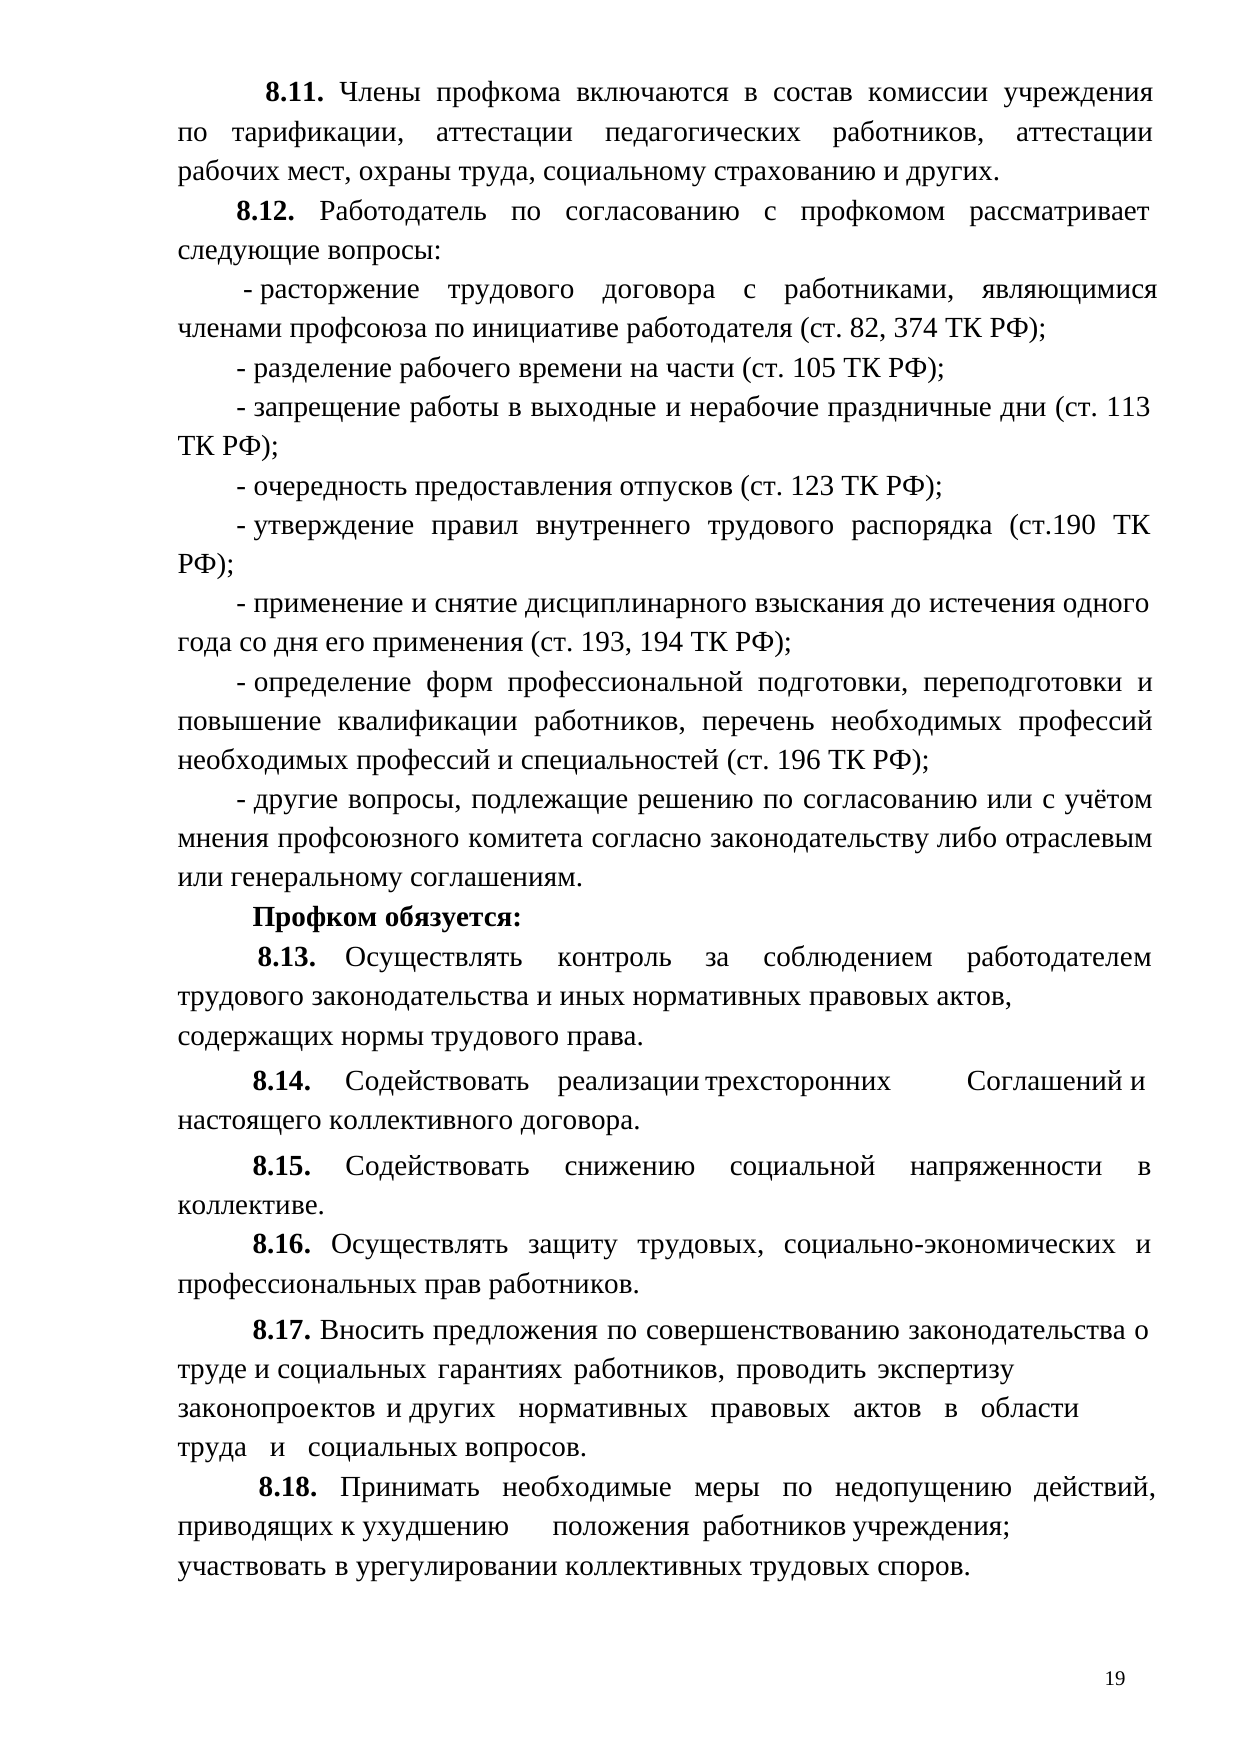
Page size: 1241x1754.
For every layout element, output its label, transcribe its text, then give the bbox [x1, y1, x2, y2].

text - утверждение правил внутреннего трудового распорядка (ст.190 ТК РФ); [177, 507, 1158, 580]
text 8.18. Принимать необходимые меры по недопущению действий, приводящих к ухудшению положения работников учреждения; участвовать в урегулировании коллективных трудовых споров. [177, 1469, 1158, 1581]
text 8.17. Вносить предложения по совершенствованию законодательства о труде и социальных гарантиях работников, проводить экспертизу законопроектов и других нормативных правовых актов в области труда и социальных вопросов. [177, 1312, 1158, 1463]
text 8.12. Работодатель по согласованию с профкомом рассматривает следующие вопросы: [177, 193, 1158, 266]
text - разделение рабочего времени на части (ст. 105 ТК РФ); [236, 350, 1154, 383]
text 8.13. Осуществлять контроль за соблюдением работодателем трудового законодательства и иных нормативных правовых актов, содержащих нормы трудового права. [177, 939, 1159, 1051]
text 8.11. Члены профкома включаются в состав комиссии учреждения по тарификации, аттестации педагогических работников, аттестации рабочих мест, охраны труда, социальному страхованию и других. [177, 74, 1153, 186]
text - другие вопросы, подлежащие решению по согласованию или с учётом мнения профсоюзного комитета согласно законодательству либо отраслевым или генеральному соглашениям. [177, 781, 1153, 893]
text Профком обязуется: [252, 899, 1154, 933]
text 8.16. Осуществлять защиту трудовых, социально-экономических и профессиональных прав работников. [177, 1227, 1159, 1299]
text - применение и снятие дисциплинарного взыскания до истечения одного года со дня его применения (ст. 193, 194 ТК РФ); [177, 585, 1158, 658]
text 8.15. Содействовать снижению социальной напряженности в коллективе. [177, 1148, 1158, 1220]
text - расторжение трудового договора с работниками, являющимися членами профсоюза по инициативе работодателя (ст. 82, 374 ТК РФ); [177, 271, 1158, 344]
text - определение форм профессиональной подготовки, переподготовки и повышение квалификации работников, перечень необходимых профессий необходимых профессий и специальностей (ст. 196 ТК РФ); [177, 664, 1152, 776]
text 19 [177, 1666, 1152, 1690]
text - запрещение работы в выходные и нерабочие праздничные дни (ст. 113 ТК РФ); [177, 389, 1158, 462]
text - очередность предоставления отпусков (ст. 123 ТК РФ); [236, 468, 1154, 501]
text 8.14. Содействовать реализации трехсторонних Соглашений и настоящего коллективного договора. [177, 1063, 1159, 1136]
